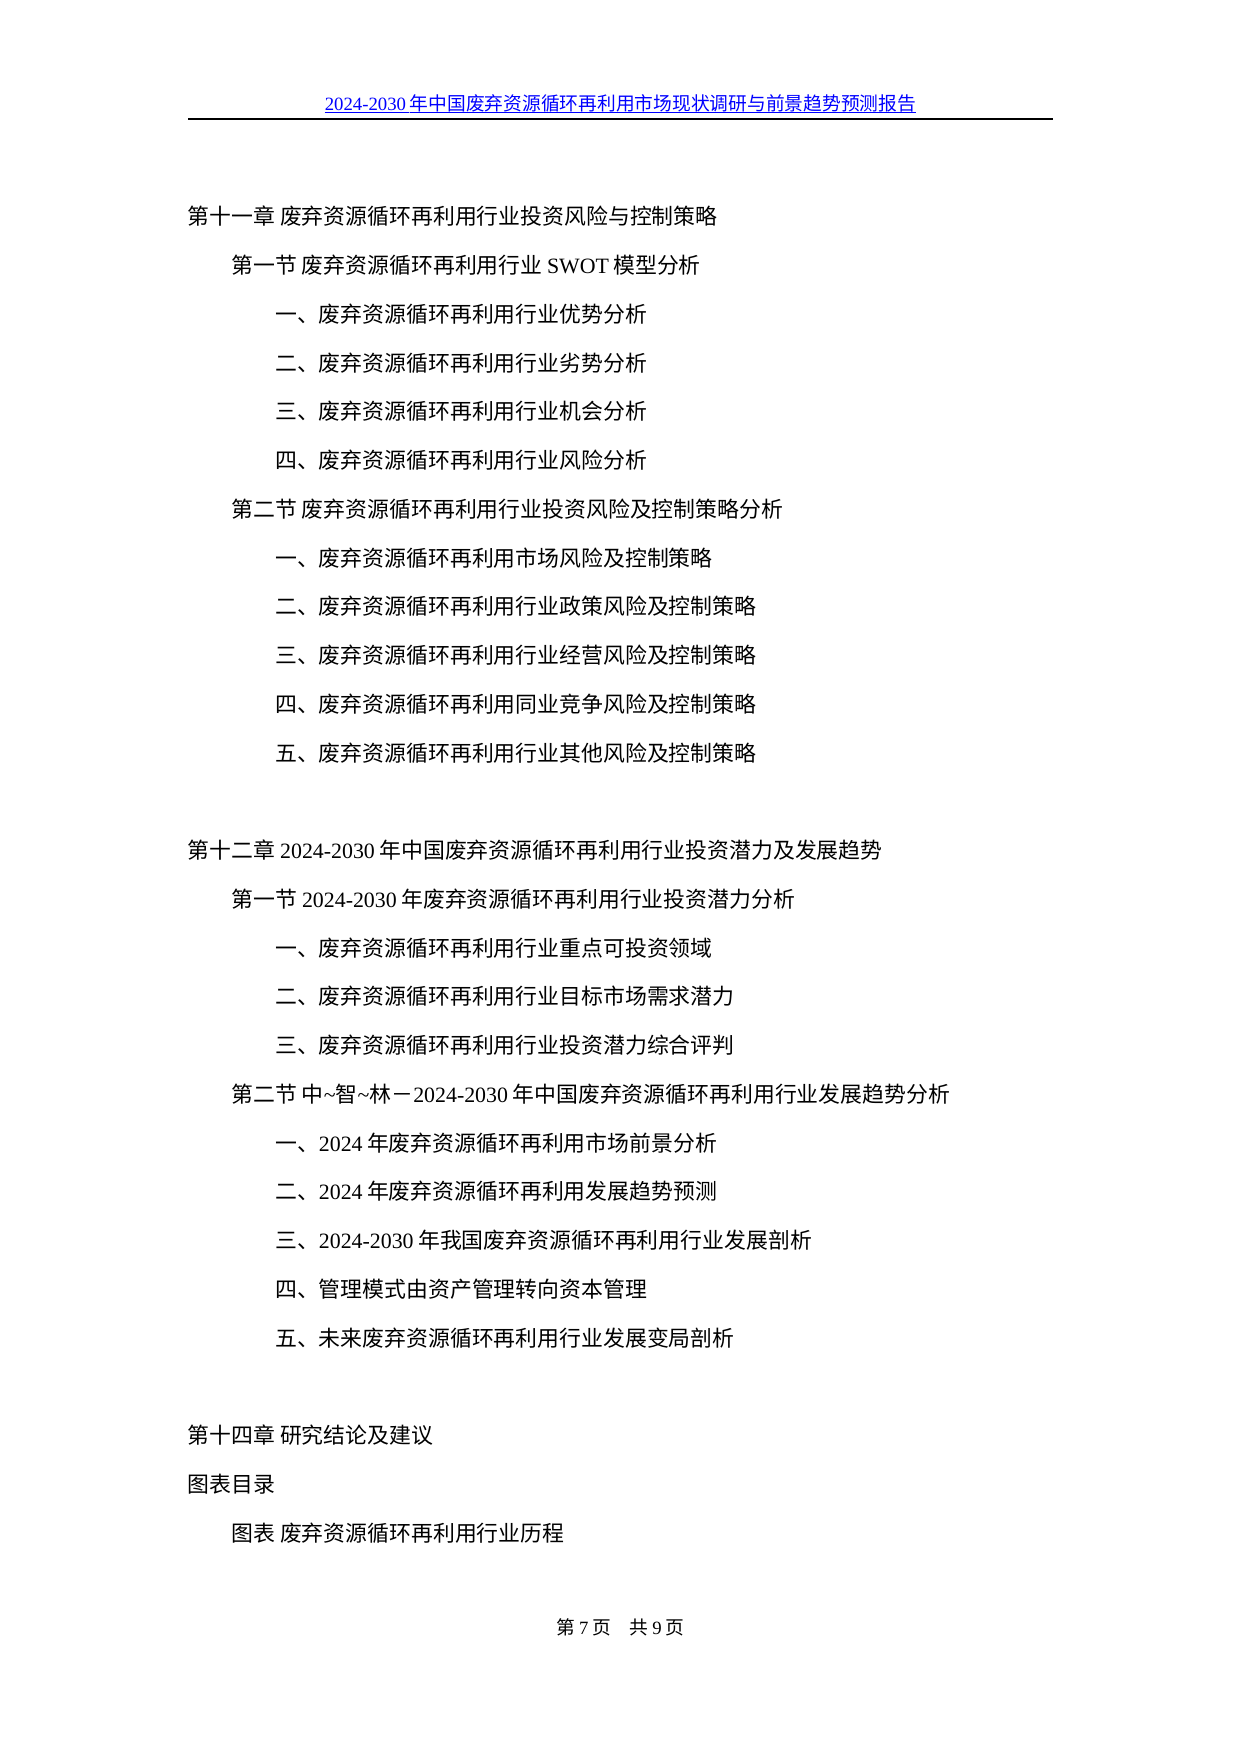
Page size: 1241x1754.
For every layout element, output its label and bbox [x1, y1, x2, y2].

text [187, 150, 1053, 1548]
